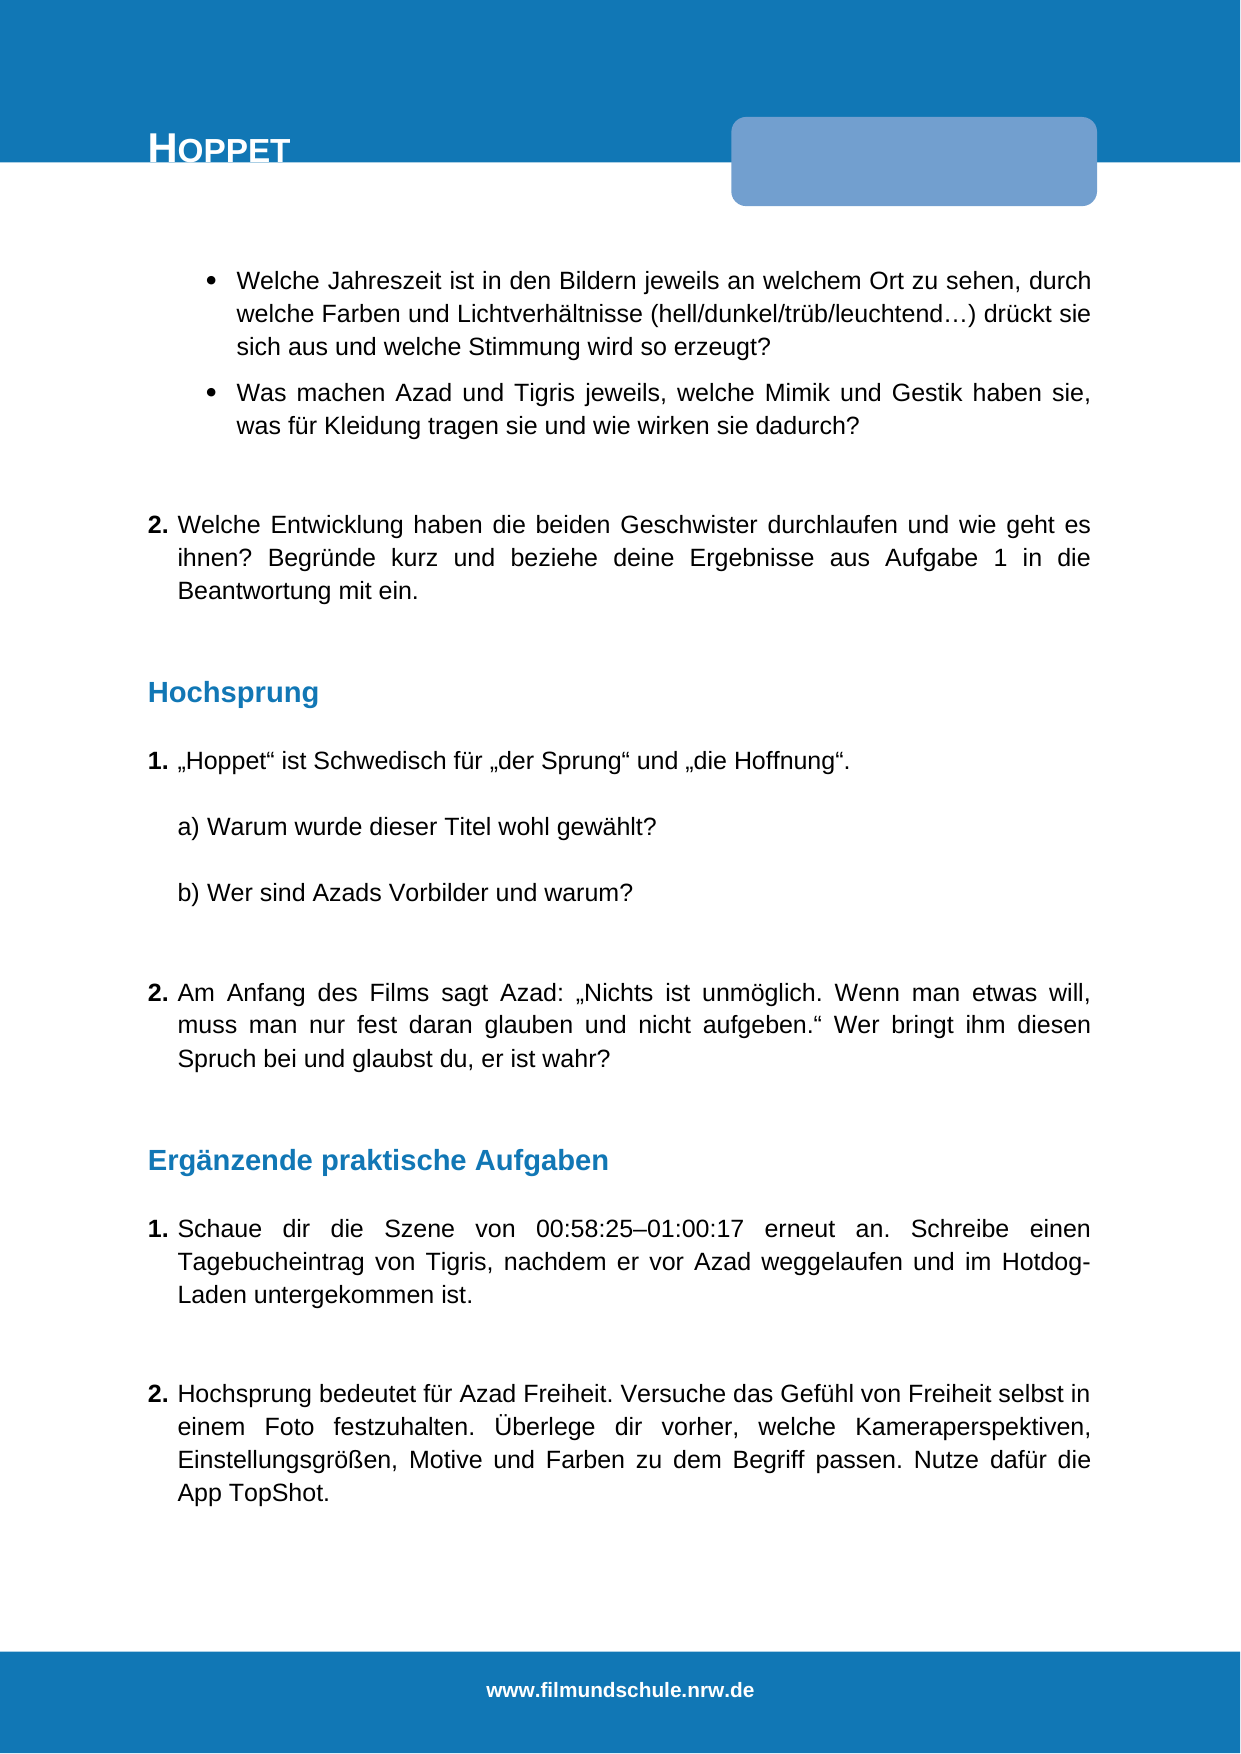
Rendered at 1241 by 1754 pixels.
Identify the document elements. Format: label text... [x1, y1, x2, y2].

list Warum wurde dieser Titel wohl gewählt? [177, 812, 1092, 841]
list Am Anfang des Films sagt Azad: „Nichts ist unmöglich. Wenn man etwas will, muss man nur fest daran glauben und nicht aufgeben.“ Wer bringt ihm diesen Spruch bei und glaubst du, er ist wahr? [148, 977, 1092, 1072]
list „Hoppet“ ist Schwedisch für „der Sprung“ und „die Hoffnung“. [148, 746, 1092, 775]
list Schaue dir die Szene von 00:58:25–01:00:17 erneut an. Schreibe einen Tagebucheintrag von Tigris, nachdem er vor Azad weggelaufen und im Hotdog-Laden untergekommen ist. [148, 1214, 1092, 1309]
list Welche Entwicklung haben die beiden Geschwister durchlaufen und wie geht es ihnen? Begründe kurz und beziehe deine Ergebnisse aus Aufgabe 1 in die Beantwortung mit ein. [148, 510, 1092, 604]
list Welche Jahreszeit ist in den Bildern jeweils an welchem Ort zu sehen, durch welche Farben und Lichtverhältnisse (hell/dunkel/trüb/leuchtend…) drückt sie sich aus und welche Stimmung wird so erzeugt? [207, 266, 1092, 361]
text Hochsprung [148, 675, 1092, 708]
list Wer sind Azads Vorbilder und warum? [177, 878, 1092, 907]
list Was machen Azad und Tigris jeweils, welche Mimik und Gestik haben sie, was für Kleidung tragen sie und wie wirken sie dadurch? [207, 377, 1092, 439]
text Ergänzende praktische Aufgaben [148, 1143, 1092, 1176]
list Hochsprung bedeutet für Azad Freiheit. Versuche das Gefühl von Freiheit selbst in einem Foto festzuhalten. Überlege dir vorher, welche Kameraperspektiven, Einstellungsgrößen, Motive und Farben zu dem Begriff passen. Nutze dafür die App TopShot. [148, 1379, 1092, 1507]
